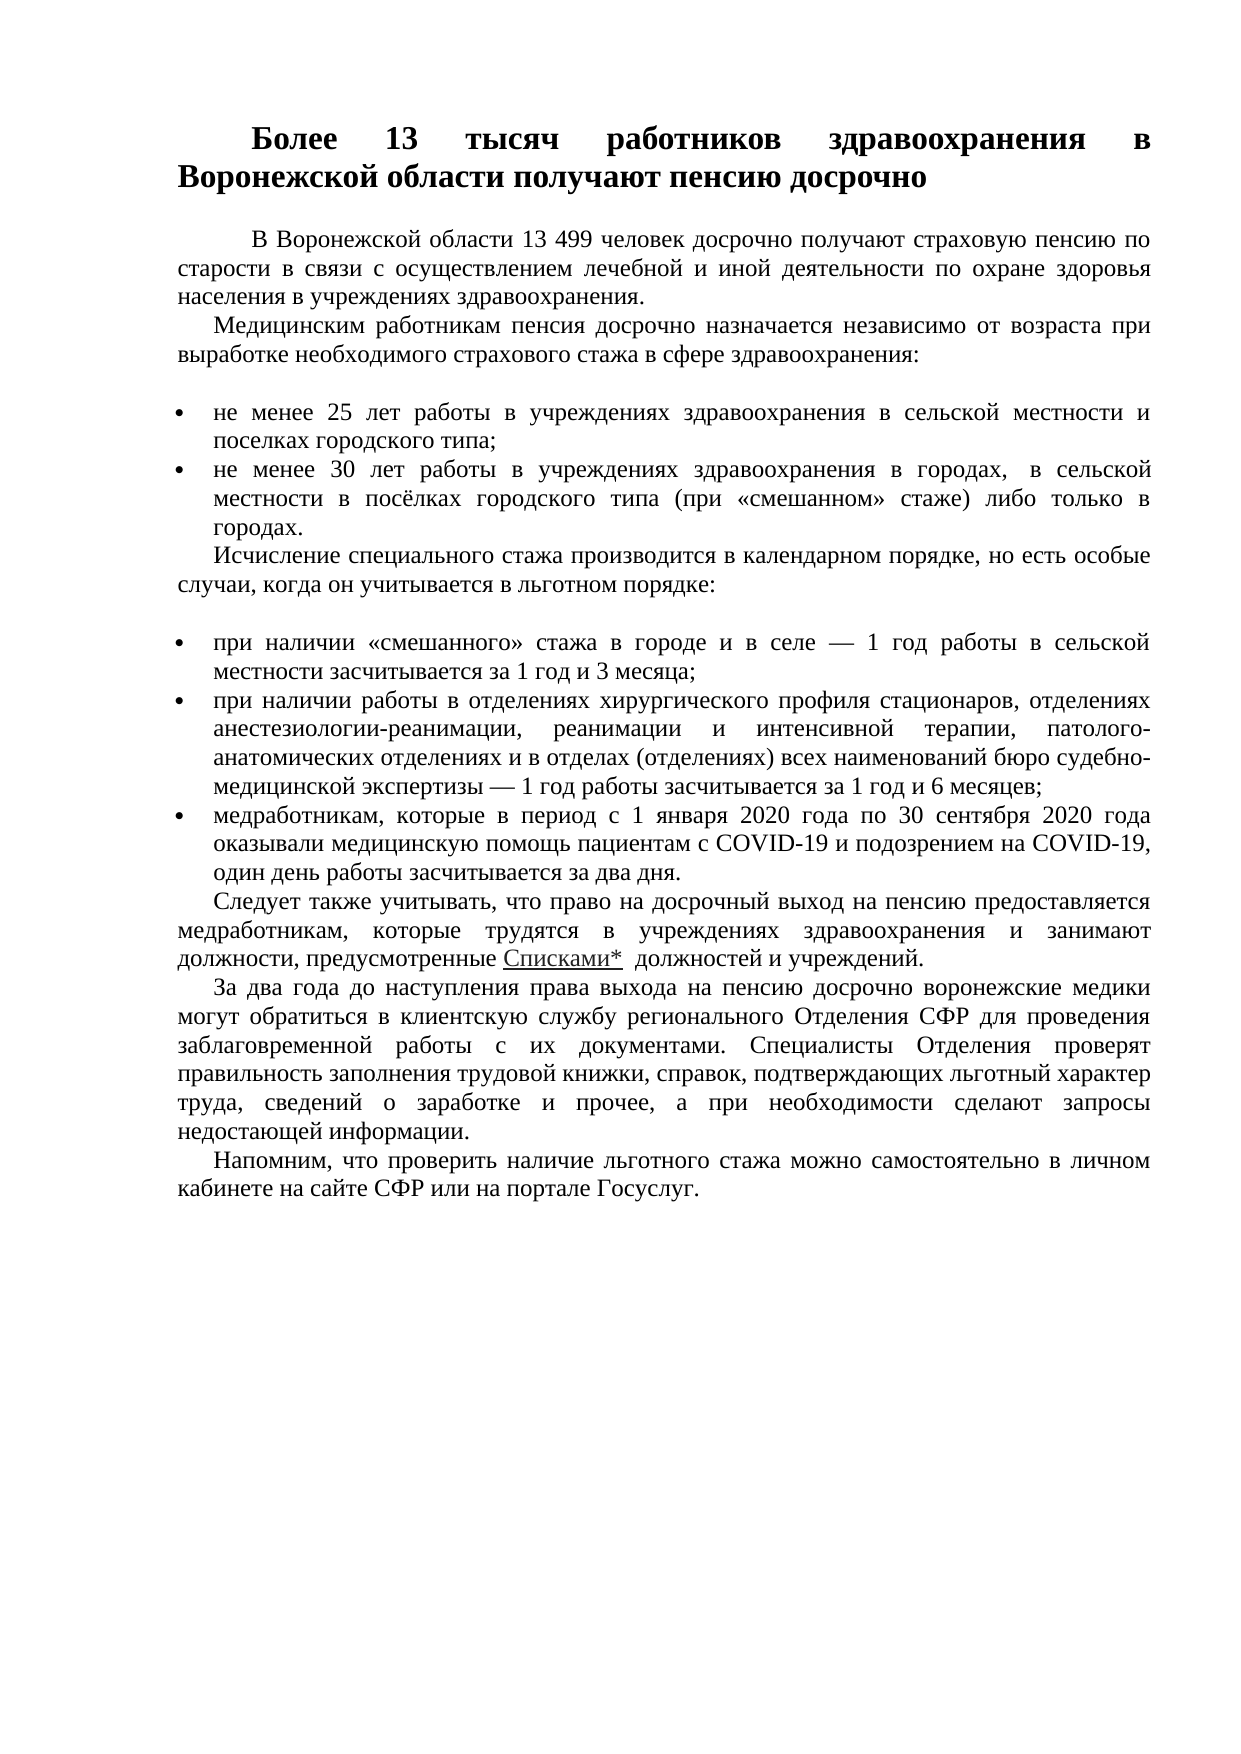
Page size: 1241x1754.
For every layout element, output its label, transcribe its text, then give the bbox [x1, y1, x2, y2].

text Более 13 тысяч работников здравоохранения в Воронежской области получают пенсию досрочно [177, 118, 1152, 195]
text За два года до наступления права выхода на пенсию досрочно воронежские медики могут обратиться в клиентскую службу регионального Отделения СФР для проведения заблаговременной работы с их документами. Специалисты Отделения проверят правильность заполнения трудовой книжки, справок, подтверждающих льготный характер труда, сведений о заработке и прочее, а при необходимости сделают запросы недостающей информации. [177, 972, 1152, 1145]
list медработникам, которые в период с 1 января 2020 года по 30 сентября 2020 года оказывали медицинскую помощь пациентам с COVID-19 и подозрением на COVID-19, один день работы засчитывается за два дня. [176, 800, 1152, 886]
list при наличии «смешанного» стажа в городе и в селе — 1 год работы в сельской местности засчитывается за 1 год и 3 месяца; [176, 627, 1152, 685]
text Медицинским работникам пенсия досрочно назначается независимо от возраста при выработке необходимого страхового стажа в сфере здравоохранения: [177, 310, 1152, 368]
text Исчисление специального стажа производится в календарном порядке, но есть особые случаи, когда он учитывается в льготном порядке: [177, 541, 1152, 598]
list при наличии работы в отделениях хирургического профиля стационаров, отделениях анестезиологии-реанимации, реанимации и интенсивной терапии, патолого-анатомических отделениях и в отделах (отделениях) всех наименований бюро судебно-медицинской экспертизы — 1 год работы засчитывается за 1 год и 6 месяцев; [176, 685, 1152, 800]
text Напомним, что проверить наличие льготного стажа можно самостоятельно в личном кабинете на сайте СФР или на портале Госуслуг. [177, 1145, 1152, 1202]
text В Воронежской области 13 499 человек досрочно получают страховую пенсию по старости в связи с осуществлением лечебной и иной деятельности по охране здоровья населения в учреждениях здравоохранения. [177, 224, 1152, 310]
list не менее 30 лет работы в учреждениях здравоохранения в городах, в сельской местности в посёлках городского типа (при «смешанном» стаже) либо только в городах. [176, 454, 1152, 541]
text Следует также учитывать, что право на досрочный выход на пенсию предоставляется медработникам, которые трудятся в учреждениях здравоохранения и занимают должности, предусмотренные Списками* должностей и учреждений. [177, 886, 1152, 972]
list не менее 25 лет работы в учреждениях здравоохранения в сельской местности и поселках городского типа; [176, 397, 1152, 454]
